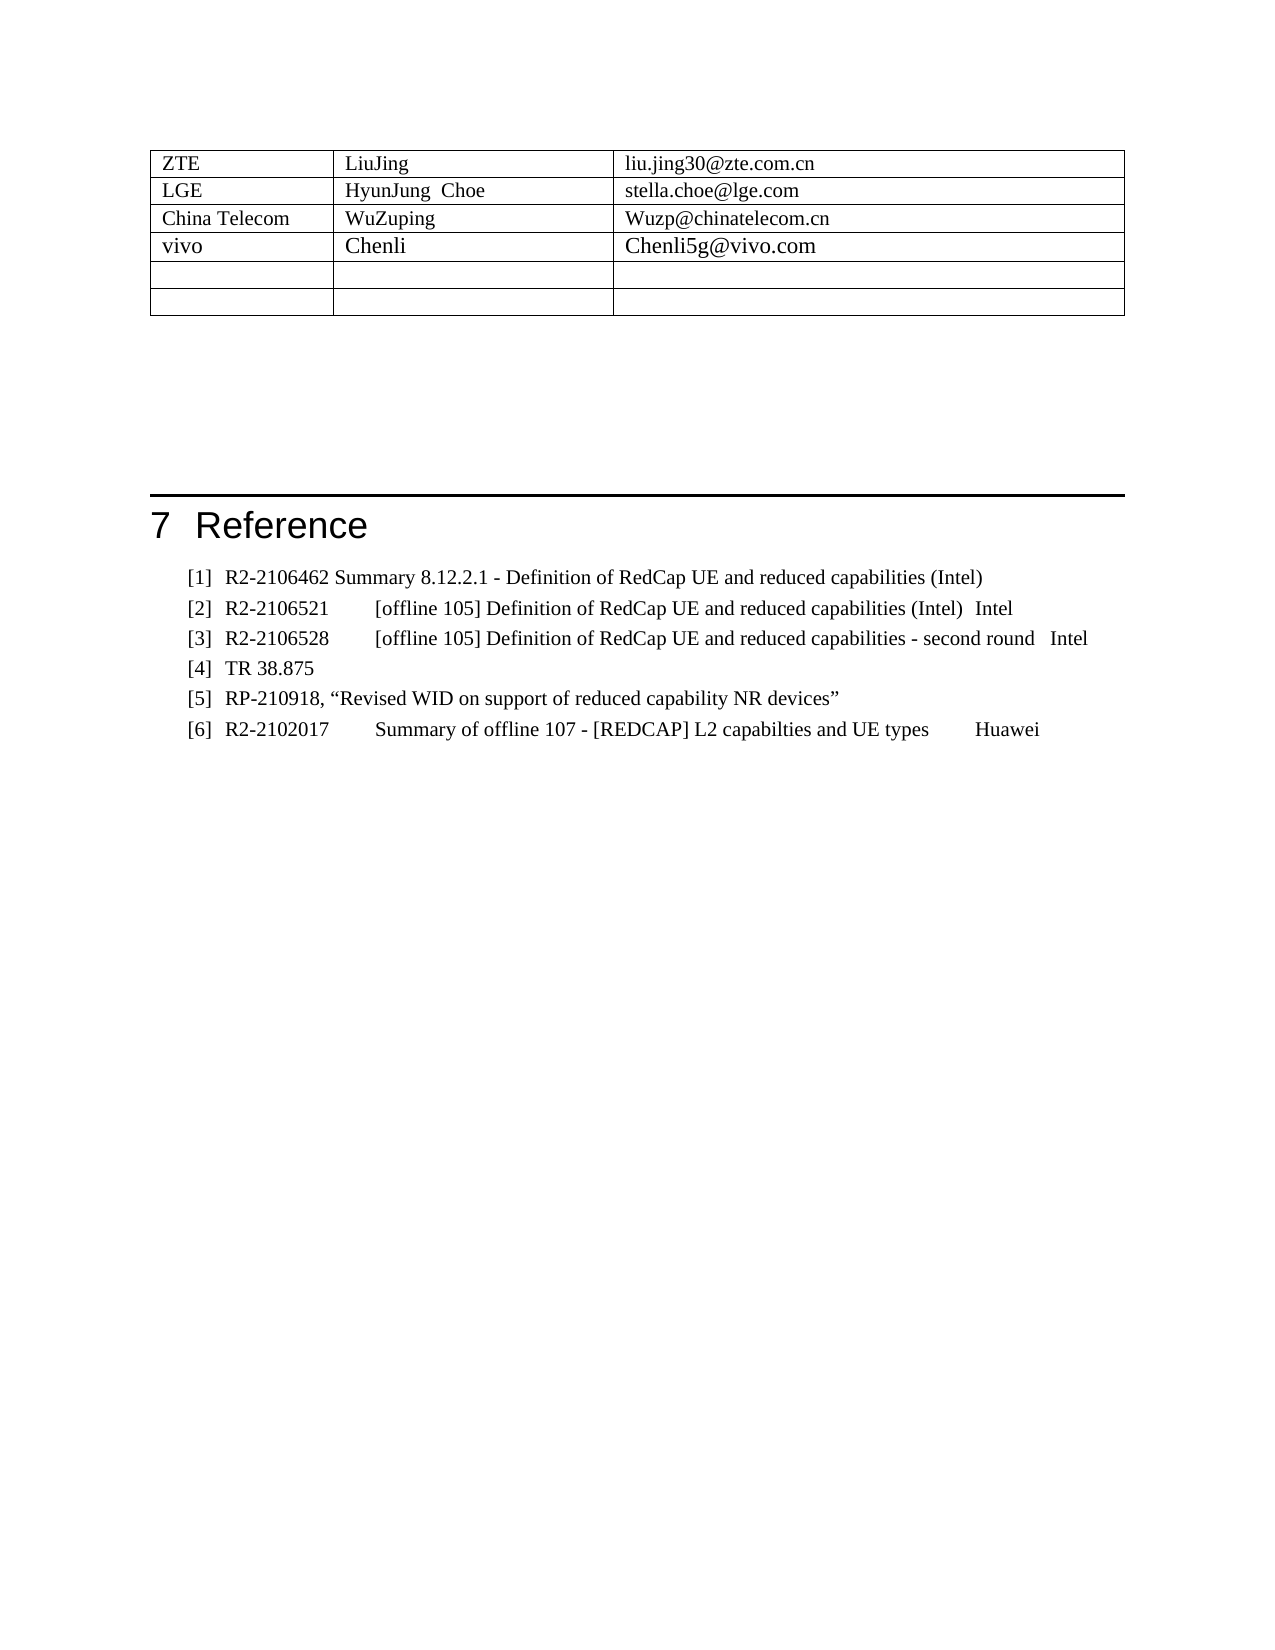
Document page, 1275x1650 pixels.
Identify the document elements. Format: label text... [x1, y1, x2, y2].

table_cell stella.choe@lge.com [614, 178, 1124, 204]
table_cell HyunJung Choe [334, 178, 613, 204]
title R2-2102017 Summary of offline 107 - [REDCAP] L2 capabilties and UE types Huawei [187, 717, 1125, 741]
table_cell vivo [151, 233, 333, 261]
table_cell [614, 289, 1124, 315]
title R2-2106462 Summary 8.12.2.1 - Definition of RedCap UE and reduced capabilities (Intel) [187, 565, 1125, 589]
table_cell WuZuping [334, 205, 613, 232]
table_cell [334, 289, 613, 315]
table_cell LGE [151, 178, 333, 204]
table_cell ZTE [151, 151, 333, 177]
title RP-210918, “Revised WID on support of reduced capability NR devices” [187, 686, 1125, 710]
title TR 38.875 [187, 656, 1125, 680]
title R2-2106521 [offline 105] Definition of RedCap UE and reduced capabilities (Intel) Intel [187, 595, 1125, 619]
table_cell Wuzp@chinatelecom.cn [614, 205, 1124, 232]
table_cell liu.jing30@zte.com.cn [614, 151, 1124, 177]
table_cell China Telecom [151, 205, 333, 232]
table_cell [614, 262, 1124, 288]
subtitle Reference [150, 497, 1125, 546]
table_cell [151, 289, 333, 315]
table_cell LiuJing [334, 151, 613, 177]
table_cell Chenli [334, 233, 613, 261]
title R2-2106528 [offline 105] Definition of RedCap UE and reduced capabilities - second round Intel [187, 626, 1125, 650]
table_cell [151, 262, 333, 288]
table_cell [334, 262, 613, 288]
table_cell Chenli5g@vivo.com [614, 233, 1124, 261]
